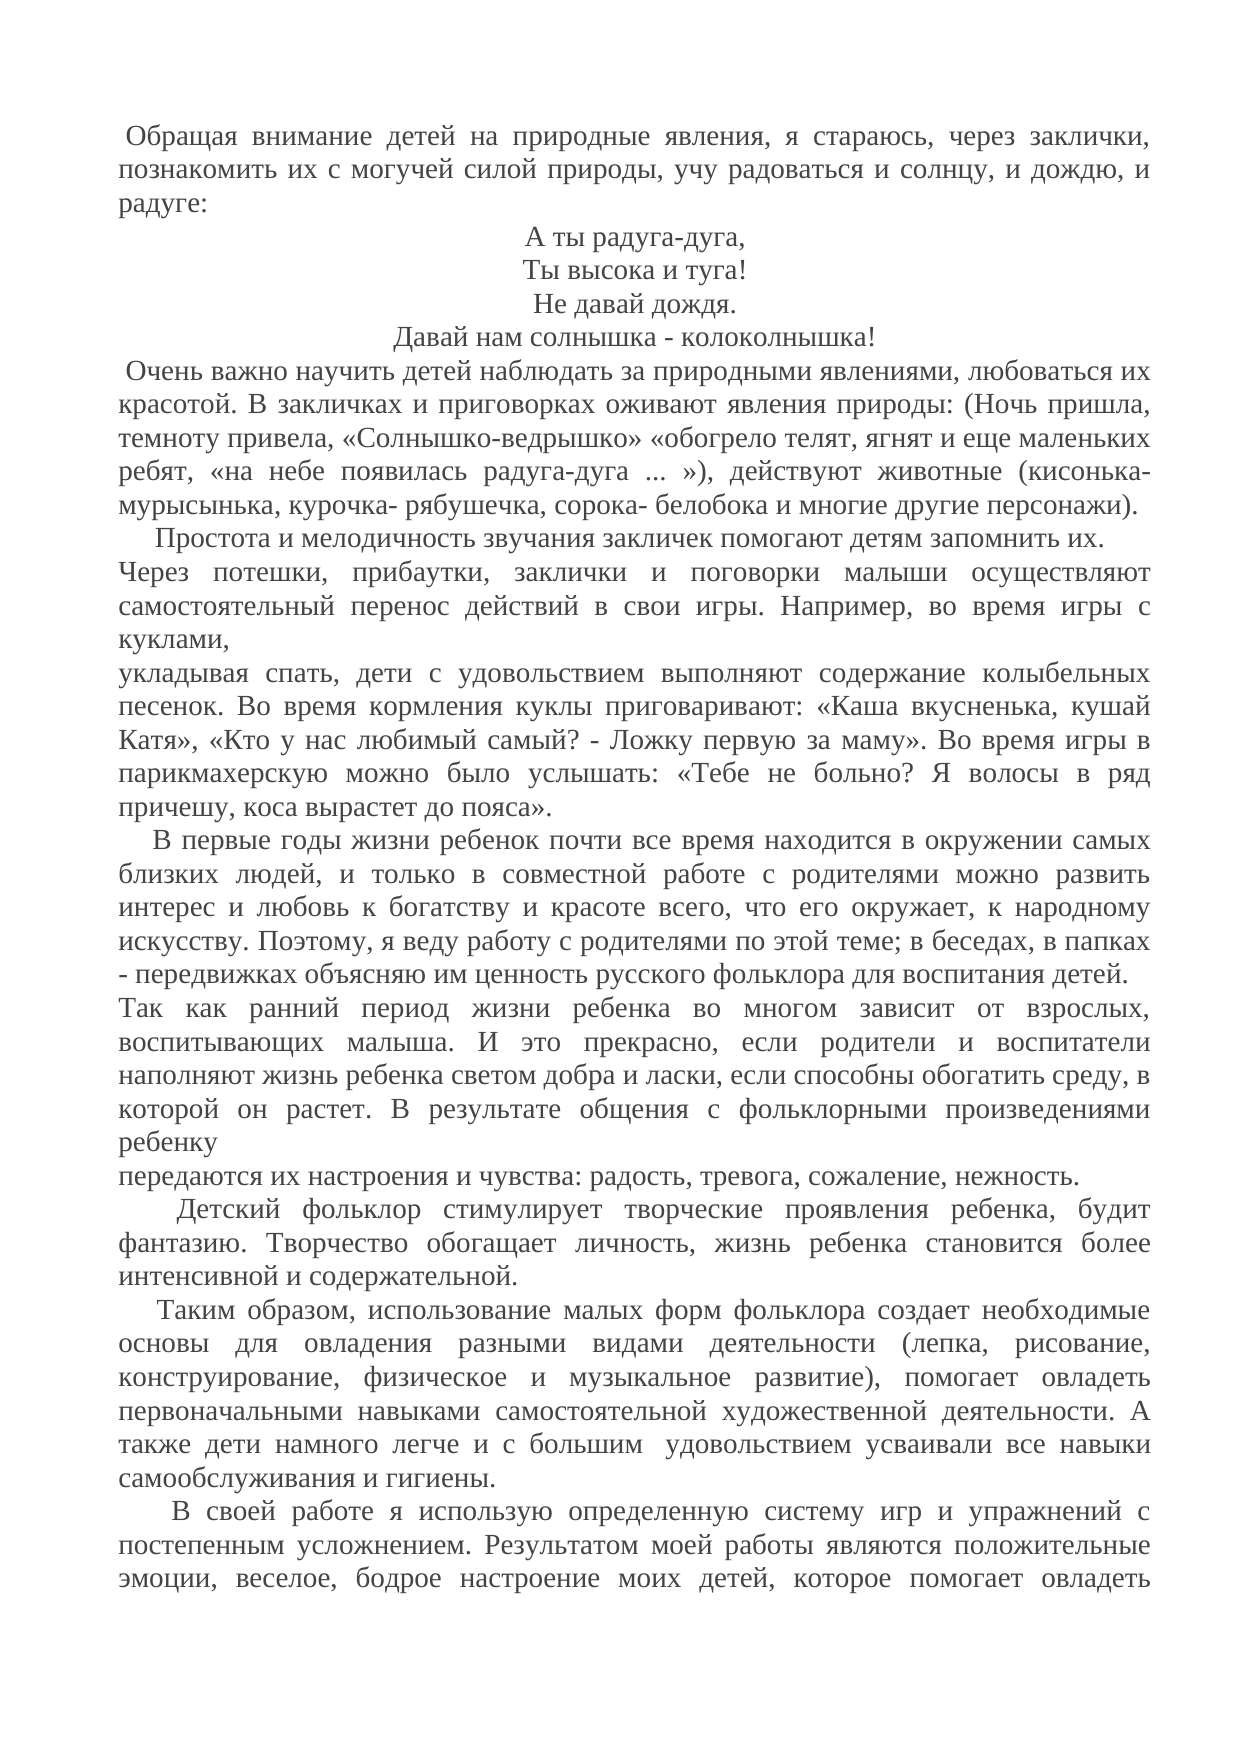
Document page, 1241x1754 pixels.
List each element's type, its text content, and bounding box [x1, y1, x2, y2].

text Не давай дождя. [118, 286, 1152, 319]
text Детский фольклор стимулирует творческие проявления ребенка, будит фантазию. Творчество обогащает личность, жизнь ребенка становится более интенсивной и содержательной. [118, 1191, 1152, 1292]
text Давай нам солнышка - колоколнышка! [118, 319, 1152, 353]
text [118, 1493, 1152, 1594]
text Так как ранний период жизни ребенка во многом зависит от взрослых, воспитывающих малыша. И это прекрасно, если родители и воспитатели наполняют жизнь ребенка светом добра и ласки, если способны обогатить среду, в которой он растет. В результате общения с фольклорными произведениями ребенку [118, 990, 1152, 1158]
text В первые годы жизни ребенок почти все время находится в окружении самых близких людей, и только в совместной работе с родителями можно развить интерес и любовь к богатству и красоте всего, что его окружает, к народному искусству. Поэтому, я веду работу с родителями по этой теме; в беседах, в папках - передвижках объясняю им ценность русского фольклора для воспитания детей. [118, 822, 1152, 990]
text укладывая спать, дети с удовольствием выполняют содержание колыбельных песенок. Во время кормления куклы приговаривают: «Каша вкусненька, кушай Катя», «Кто у нас любимый самый? - Ложку первую за маму». Во время игры в парикмахерскую можно было услышать: «Тебе не больно? Я волосы в ряд причешу, коса вырастет до пояса». [118, 655, 1152, 822]
text передаются их настроения и чувства: радость, тревога, сожаление, нежность. [118, 1158, 1152, 1191]
text Простота и мелодичность звучания закличек помогают детям запомнить их. [118, 521, 1152, 554]
text Очень важно научить детей наблюдать за природными явлениями, любоваться их красотой. В закличках и приговорках оживают явления природы: (Ночь пришла, темноту привела, «Солнышко-ведрышко» «обогрело телят, ягнят и еще маленьких ребят, «на небе появилась радуга-дуга ... »), действуют животные (кисонька- мурысынька, курочка- рябушечка, сорока- белобока и многие другие персонажи). [118, 353, 1152, 521]
text Таким образом, использование малых форм фольклора создает необходимые основы для овладения разными видами деятельности (лепка, рисование, конструирование, физическое и музыкальное развитие), помогает овладеть первоначальными навыками самостоятельной художественной деятельности. А также дети намного легче и с большим удовольствием усваивали все навыки самообслуживания и гигиены. [118, 1292, 1152, 1493]
text А ты радуга-дуга, [118, 219, 1152, 252]
text Через потешки, прибаутки, заклички и поговорки малыши осуществляют самостоятельный перенос действий в свои игры. Например, во время игры с куклами, [118, 554, 1152, 655]
text Обращая внимание детей на природные явления, я стараюсь, через заклички, познакомить их с могучей силой природы, учу радоваться и солнцу, и дождю, и радуге: [118, 118, 1152, 219]
text Ты высока и туга! [118, 252, 1152, 286]
